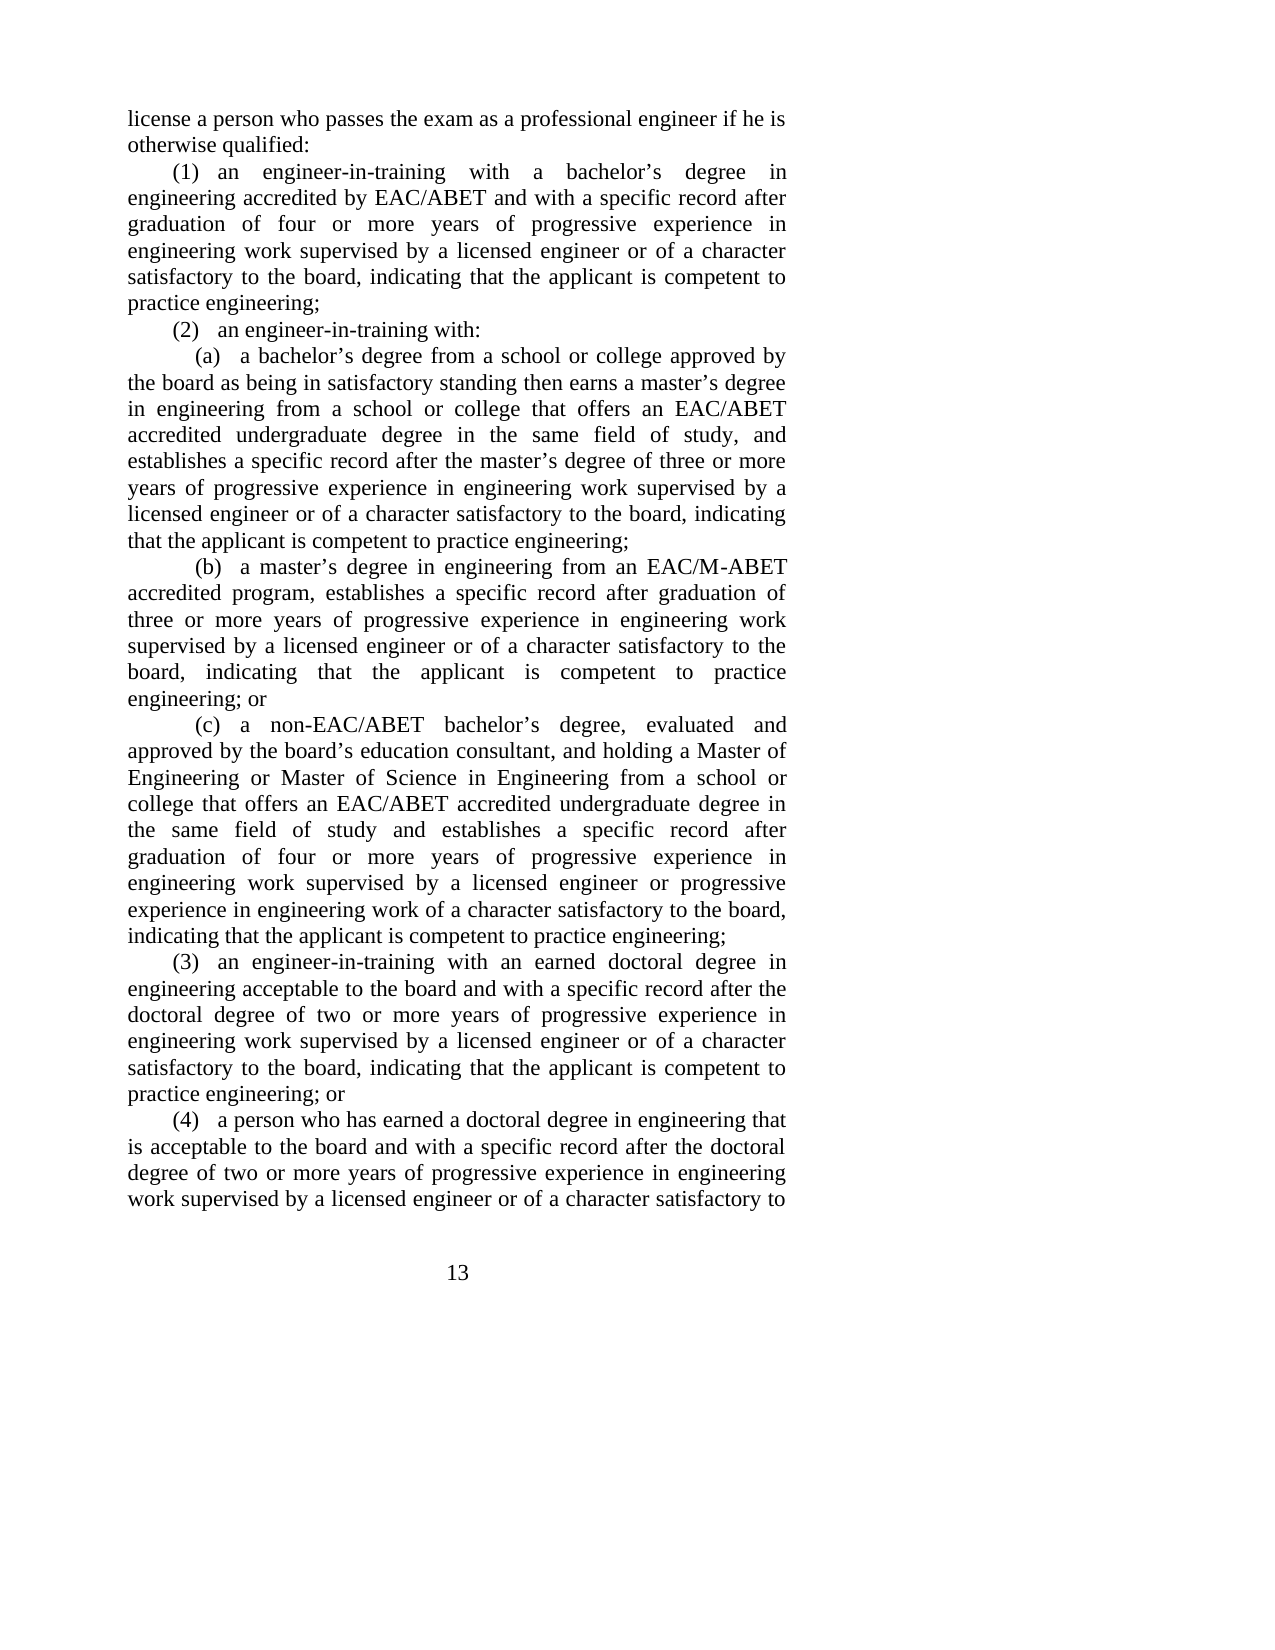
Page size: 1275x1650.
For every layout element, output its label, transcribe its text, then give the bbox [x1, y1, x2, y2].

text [127, 105, 787, 158]
text (3) an engineer-in-training with an earned doctoral degree in engineering acceptable to the board and with a specific record after the doctoral degree of two or more years of progressive experience in engineering work supervised by a licensed engineer or of a character satisfactory to the board, indicating that the applicant is competent to practice engineering; or [127, 948, 787, 1106]
text (1) an engineer-in-training with a bachelor’s degree in engineering accredited by EAC/ABET and with a specific record after graduation of four or more years of progressive experience in engineering work supervised by a licensed engineer or of a character satisfactory to the board, indicating that the applicant is competent to practice engineering; [127, 158, 787, 316]
text (c) a non-EAC/ABET bachelor’s degree, evaluated and approved by the board’s education consultant, and holding a Master of Engineering or Master of Science in Engineering from a school or college that offers an EAC/ABET accredited undergraduate degree in the same field of study and establishes a specific record after graduation of four or more years of progressive experience in engineering work supervised by a licensed engineer or progressive experience in engineering work of a character satisfactory to the board, indicating that the applicant is competent to practice engineering; [127, 711, 787, 948]
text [127, 1106, 787, 1212]
text (a) a bachelor’s degree from a school or college approved by the board as being in satisfactory standing then earns a master’s degree in engineering from a school or college that offers an EAC/ABET accredited undergraduate degree in the same field of study, and establishes a specific record after the master’s degree of three or more years of progressive experience in engineering work supervised by a licensed engineer or of a character satisfactory to the board, indicating that the applicant is competent to practice engineering; [127, 342, 787, 553]
text (2) an engineer-in-training with: [127, 316, 787, 342]
text (b) a master’s degree in engineering from an EAC/M-ABET accredited program, establishes a specific record after graduation of three or more years of progressive experience in engineering work supervised by a licensed engineer or of a character satisfactory to the board, indicating that the applicant is competent to practice engineering; or [127, 553, 787, 711]
